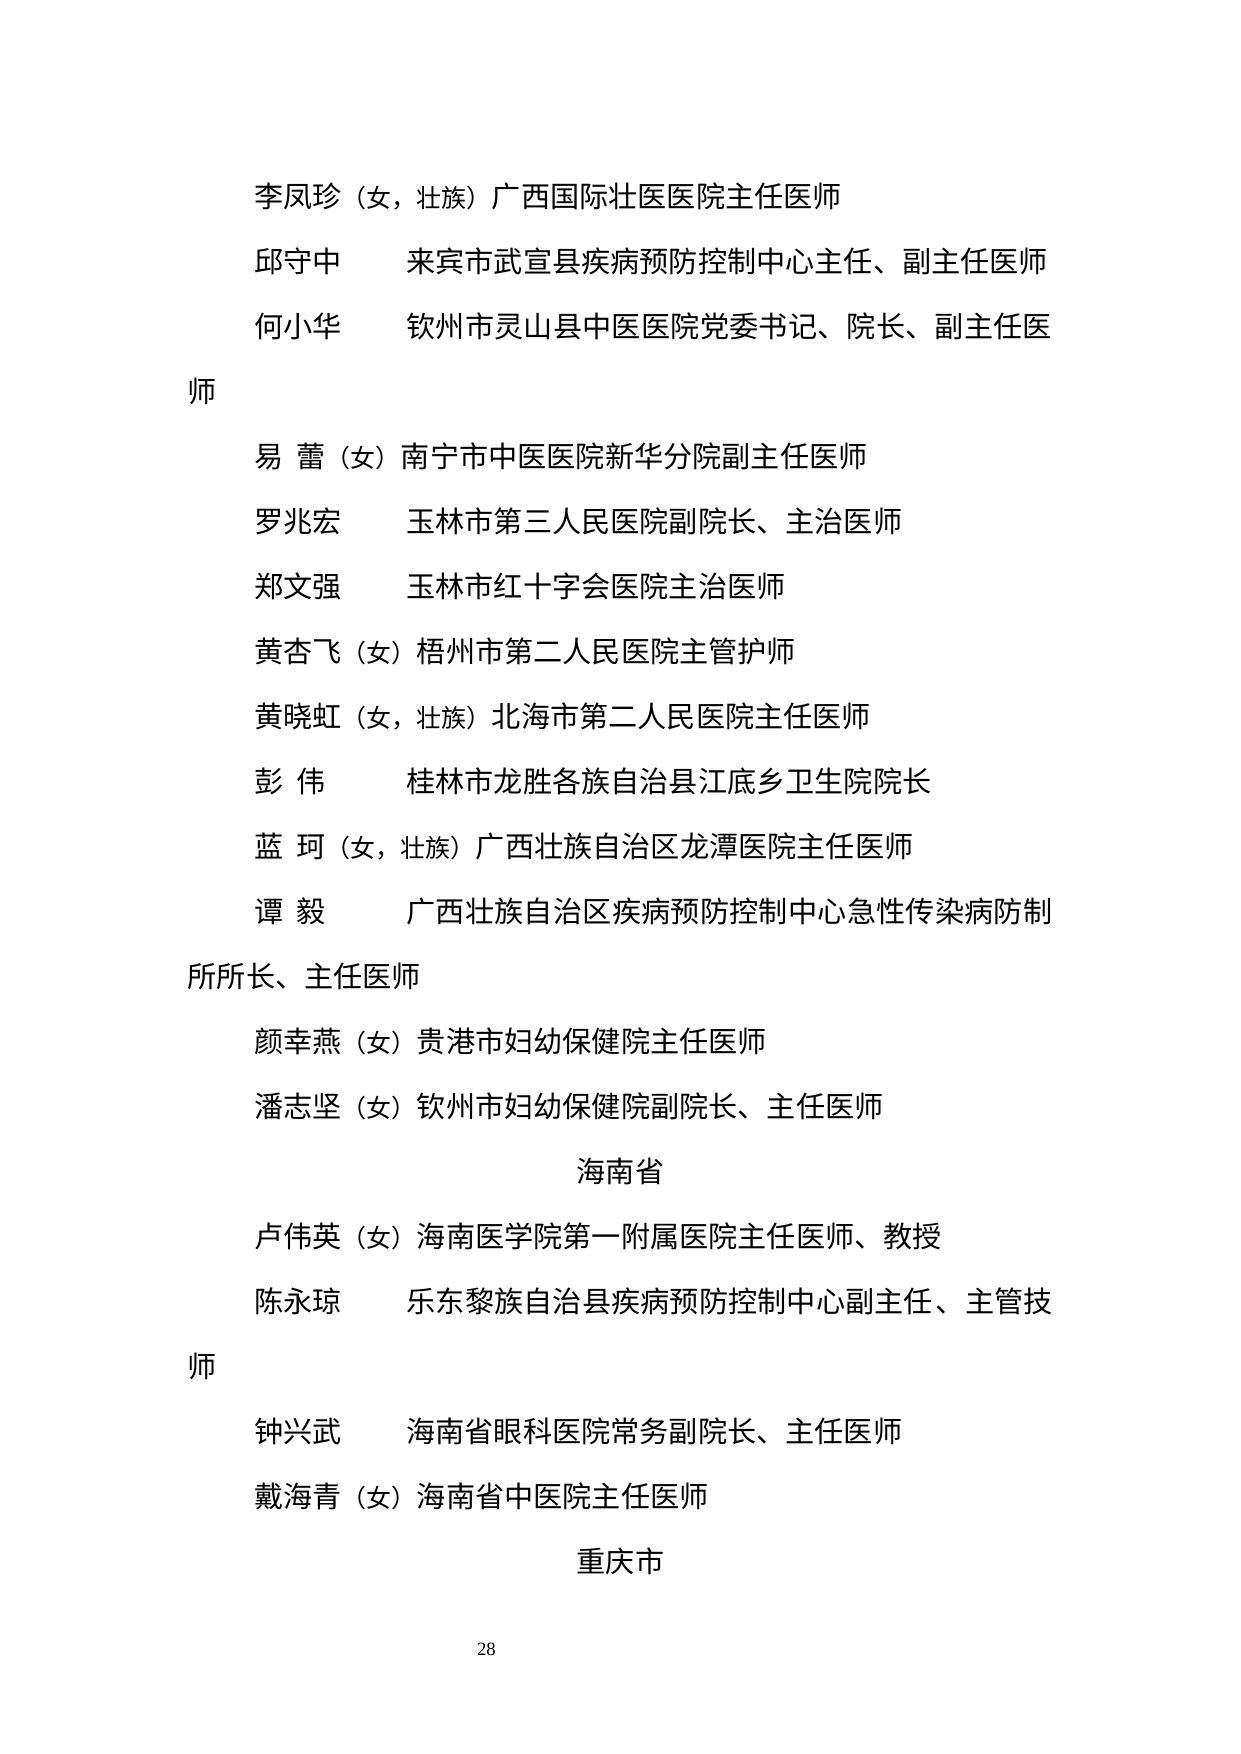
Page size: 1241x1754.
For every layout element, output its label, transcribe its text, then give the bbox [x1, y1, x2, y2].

text 卢伟英（女）海南医学院第一附属医院主任医师、教授 [187, 1202, 1053, 1267]
text 邱守中 来宾市武宣县疾病预防控制中心主任、副主任医师 [187, 227, 1053, 292]
text 罗兆宏 玉林市第三人民医院副院长、主治医师 [187, 487, 1053, 552]
text 戴海青（女）海南省中医院主任医师 [187, 1462, 1053, 1527]
text 易 蕾（女）南宁市中医医院新华分院副主任医师 [187, 422, 1053, 487]
text 黄杏飞（女）梧州市第二人民医院主管护师 [187, 617, 1053, 682]
text 陈永琼 乐东黎族自治县疾病预防控制中心副主任、主管技师 [187, 1267, 1053, 1397]
text 重庆市 [187, 1527, 1053, 1592]
text 何小华 钦州市灵山县中医医院党委书记、院长、副主任医师 [187, 292, 1053, 422]
text 海南省 [187, 1137, 1053, 1202]
text 彭 伟 桂林市龙胜各族自治县江底乡卫生院院长 [187, 747, 1053, 812]
text 颜幸燕（女）贵港市妇幼保健院主任医师 [187, 1007, 1053, 1072]
text 谭 毅 广西壮族自治区疾病预防控制中心急性传染病防制所所长、主任医师 [187, 877, 1053, 1007]
text 李凤珍（女，壮族）广西国际壮医医院主任医师 [187, 162, 1053, 227]
text 蓝 珂（女，壮族）广西壮族自治区龙潭医院主任医师 [187, 812, 1053, 877]
text 钟兴武 海南省眼科医院常务副院长、主任医师 [187, 1397, 1053, 1462]
text 潘志坚（女）钦州市妇幼保健院副院长、主任医师 [187, 1072, 1053, 1137]
text 郑文强 玉林市红十字会医院主治医师 [187, 552, 1053, 617]
text 黄晓虹（女，壮族）北海市第二人民医院主任医师 [187, 682, 1053, 747]
